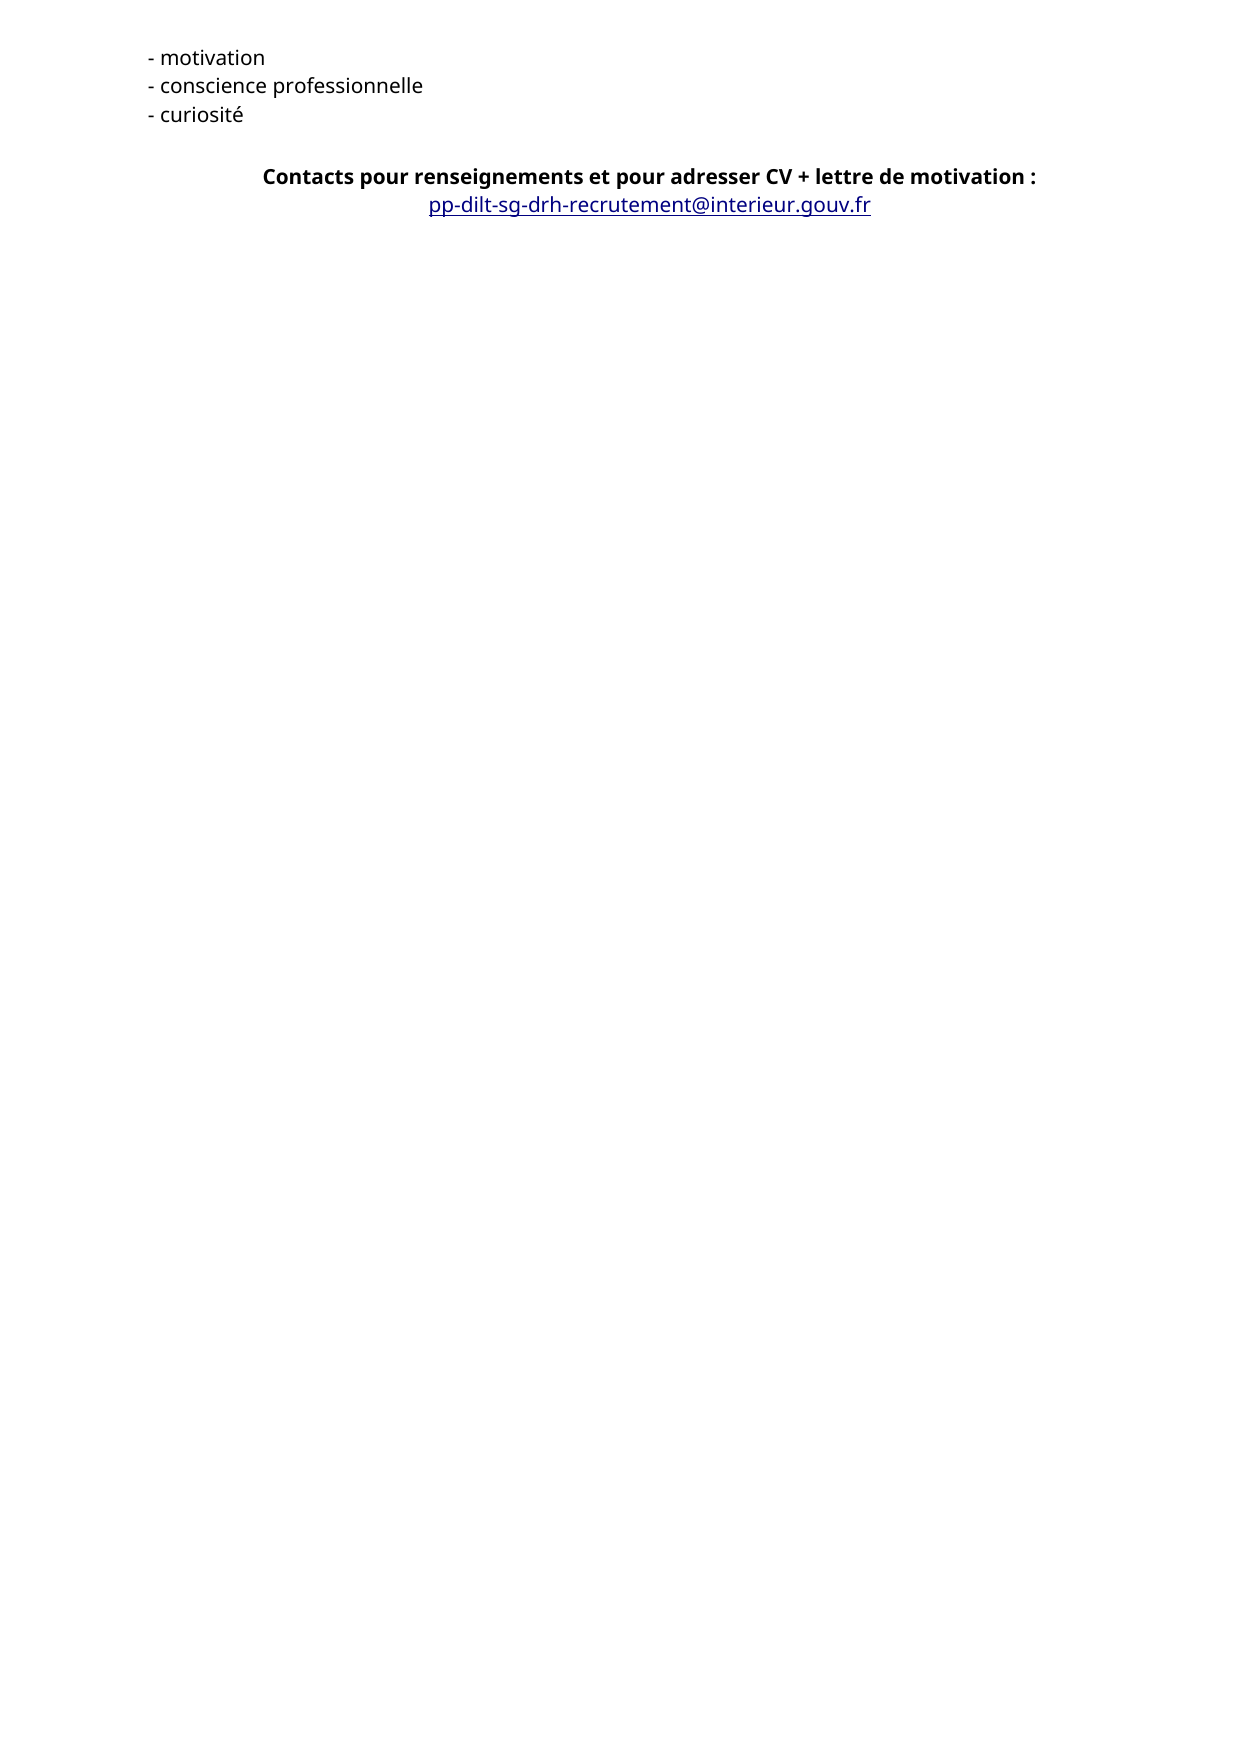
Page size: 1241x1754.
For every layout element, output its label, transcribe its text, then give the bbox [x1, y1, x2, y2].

text Contacts pour renseignements et pour adresser CV + lettre de motivation : [148, 162, 1152, 191]
text - curiosité [148, 100, 1152, 128]
text - motivation [148, 43, 1152, 71]
text pp-dilt-sg-drh-recrutement@interieur.gouv.fr [148, 191, 1152, 219]
text - conscience professionnelle [148, 71, 1152, 100]
